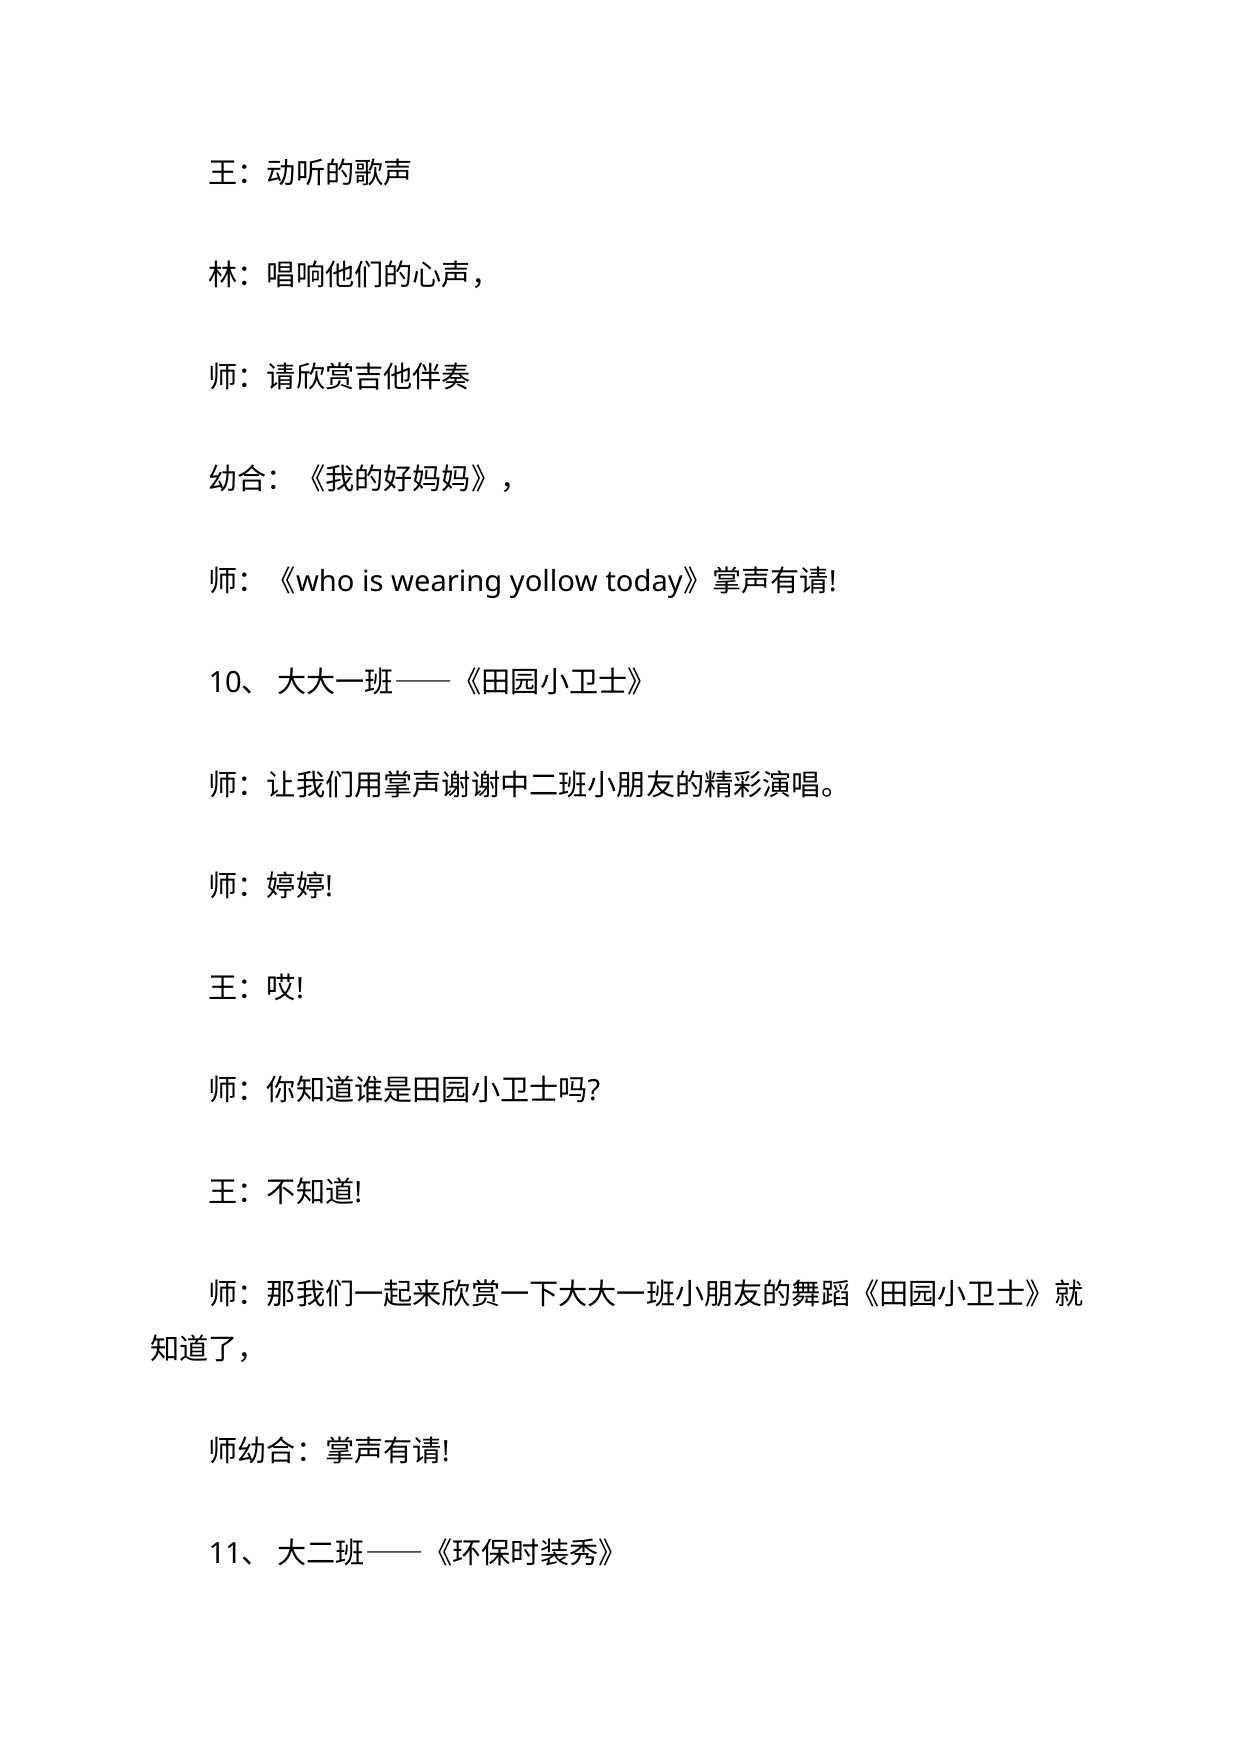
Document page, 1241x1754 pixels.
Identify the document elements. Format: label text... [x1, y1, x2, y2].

text 师：《who is wearing yollow today》掌声有请! [150, 557, 1090, 599]
text 林：唱响他们的心声， [150, 252, 1090, 294]
text 师：那我们一起来欣赏一下大大一班小朋友的舞蹈《田园小卫士》就知道了， [150, 1271, 1090, 1368]
text 王：动听的歌声 [150, 150, 1090, 192]
text 师幼合：掌声有请! [150, 1427, 1090, 1470]
text 师：请欣赏吉他伴奏 [150, 353, 1090, 396]
text 幼合：《我的好妈妈》， [150, 455, 1090, 498]
text 11、 大二班——《环保时装秀》 [150, 1529, 1090, 1572]
text 师：让我们用掌声谢谢中二班小朋友的精彩演唱。 [150, 761, 1090, 803]
text 师：婷婷! [150, 863, 1090, 905]
text 王：不知道! [150, 1169, 1090, 1211]
text 王：哎! [150, 965, 1090, 1007]
text 10、 大大一班——《田园小卫士》 [150, 659, 1090, 701]
text 师：你知道谁是田园小卫士吗? [150, 1067, 1090, 1109]
